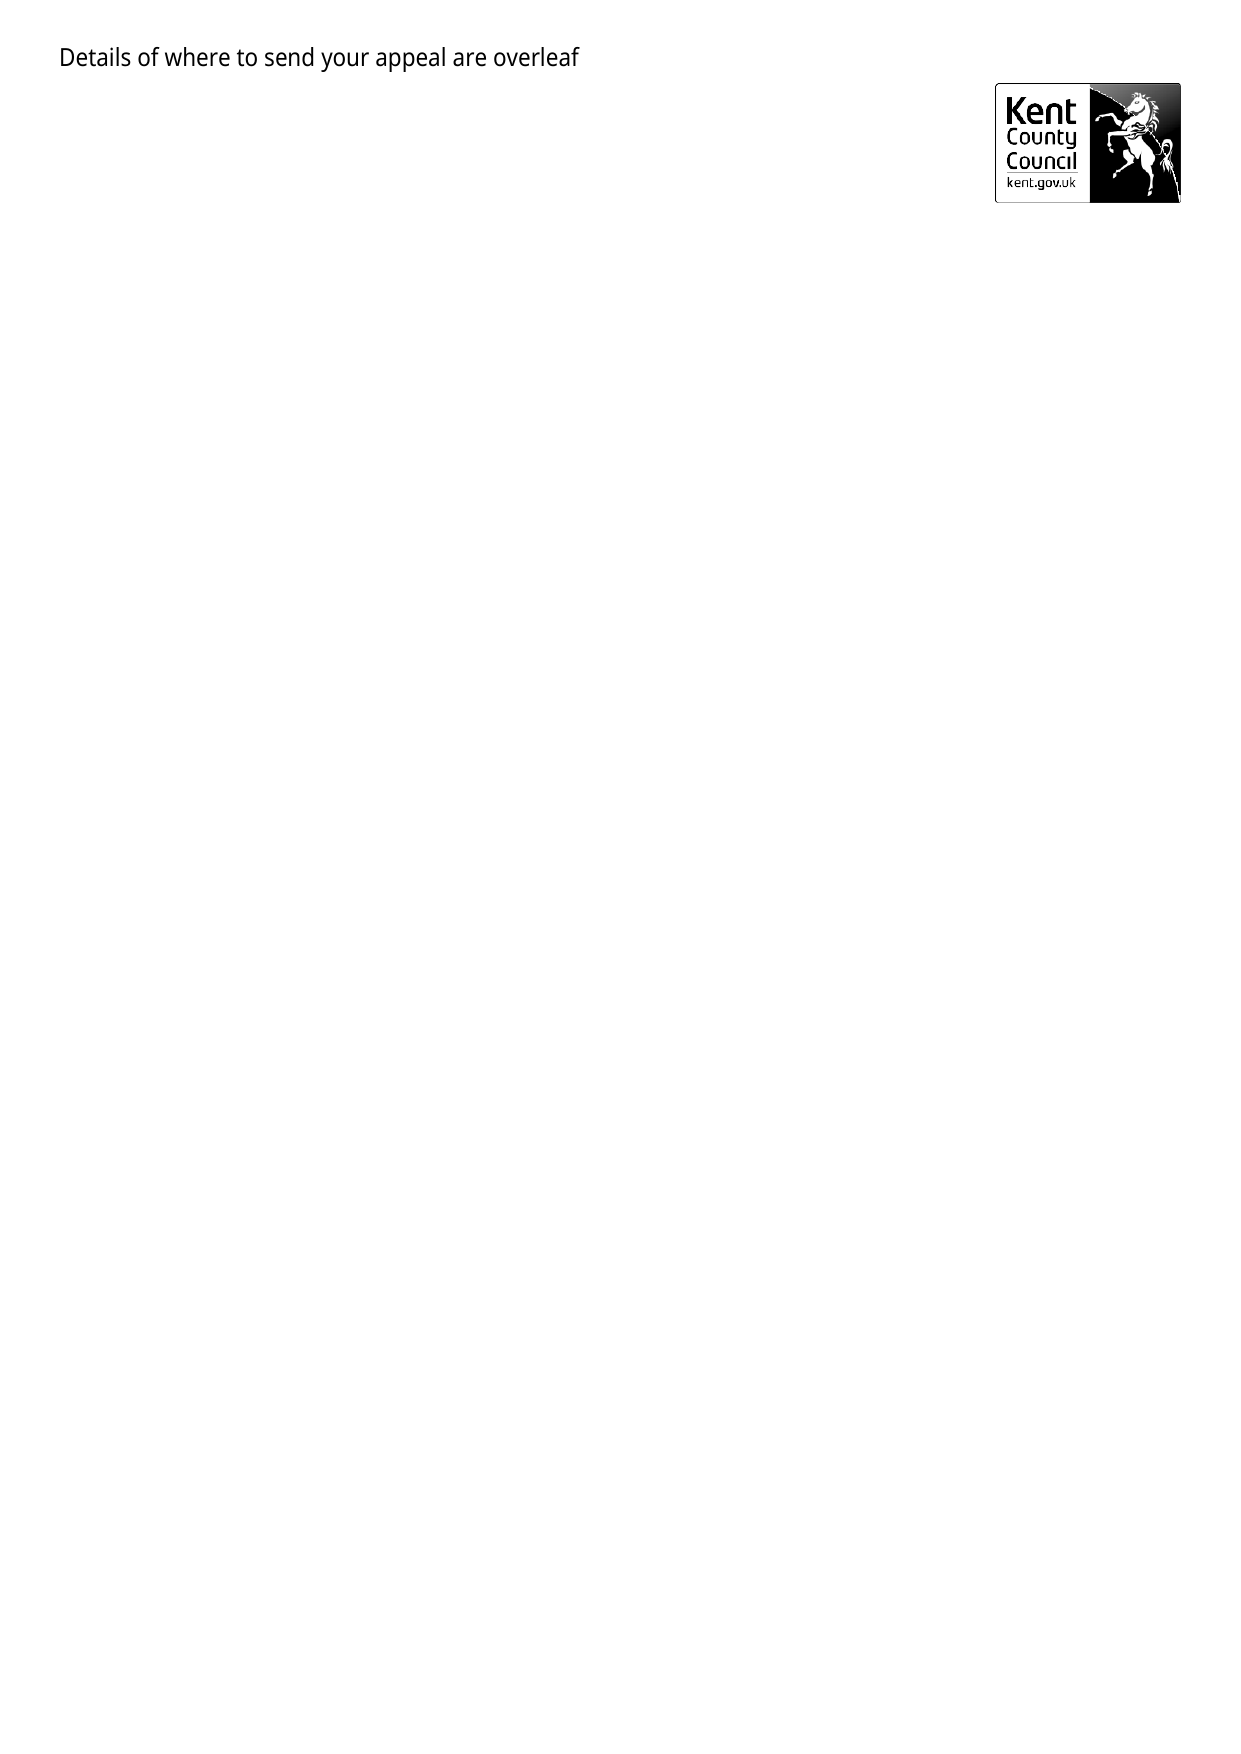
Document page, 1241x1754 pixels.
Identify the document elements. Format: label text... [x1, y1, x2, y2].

picture [995, 83, 1181, 203]
subtitle Details of where to send your appeal are overleaf [59, 39, 1194, 74]
